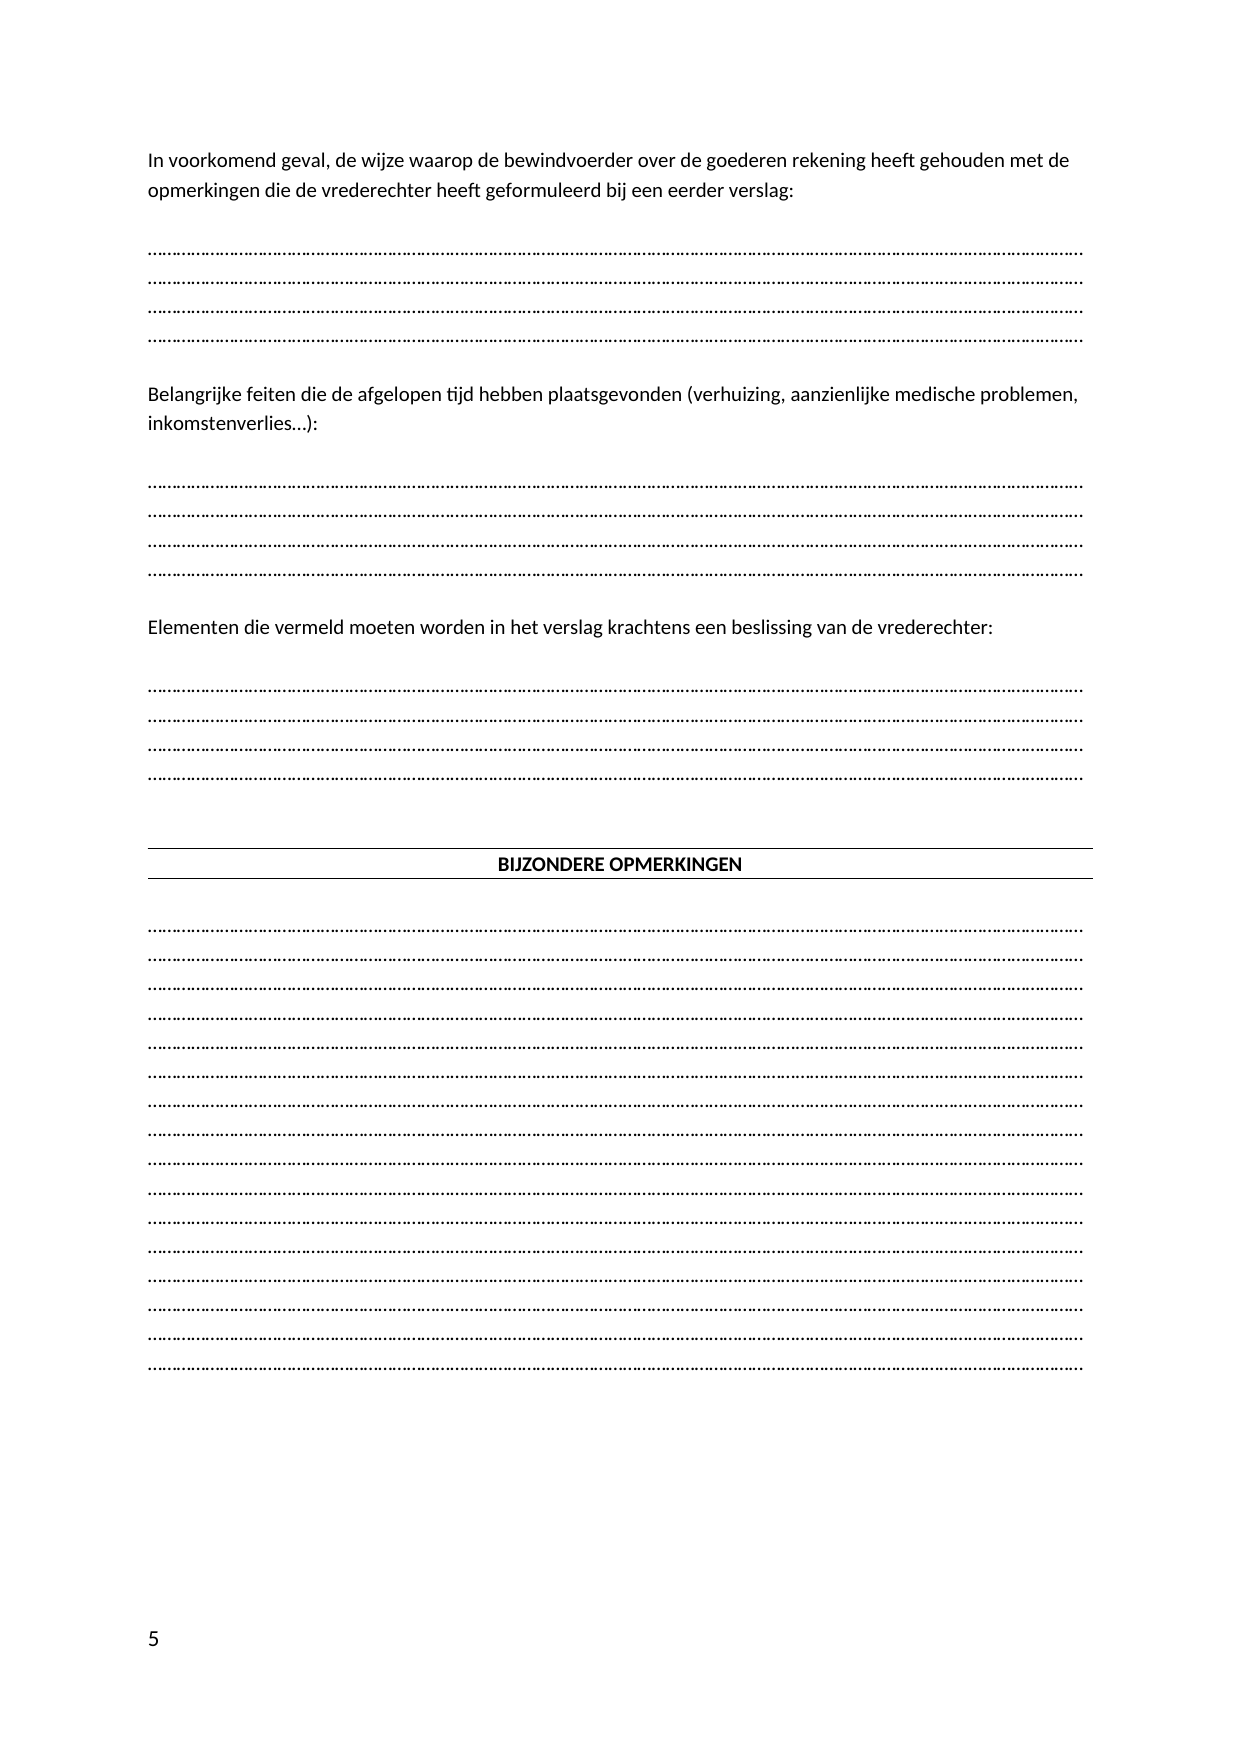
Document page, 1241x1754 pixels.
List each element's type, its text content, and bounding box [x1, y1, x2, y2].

text …………………………………………………………………………………………………………………………………………………………………………… [148, 1116, 1093, 1142]
text …………………………………………………………………………………………………………………………………………………………………………… [148, 1000, 1093, 1025]
text In voorkomend geval, de wijze waarop de bewindvoerder over de goederen rekening heeft gehouden met de opmerkingen die de vrederechter heeft geformuleerd bij een eerder verslag: [148, 148, 1093, 202]
text …………………………………………………………………………………………………………………………………………………………………………… [148, 760, 1093, 786]
text …………………………………………………………………………………………………………………………………………………………………………… [148, 1233, 1093, 1258]
text …………………………………………………………………………………………………………………………………………………………………………… [148, 1350, 1093, 1375]
text Belangrijke feiten die de afgelopen tijd hebben plaatsgevonden (verhuizing, aanzienlijke medische problemen, inkomstenverlies…): [148, 381, 1093, 436]
text …………………………………………………………………………………………………………………………………………………………………………… [148, 323, 1093, 348]
text BIJZONDERE OPMERKINGEN [148, 849, 1093, 878]
text Elementen die vermeld moeten worden in het verslag krachtens een beslissing van de vrederechter: [148, 614, 1093, 640]
text …………………………………………………………………………………………………………………………………………………………………………… [148, 556, 1093, 581]
